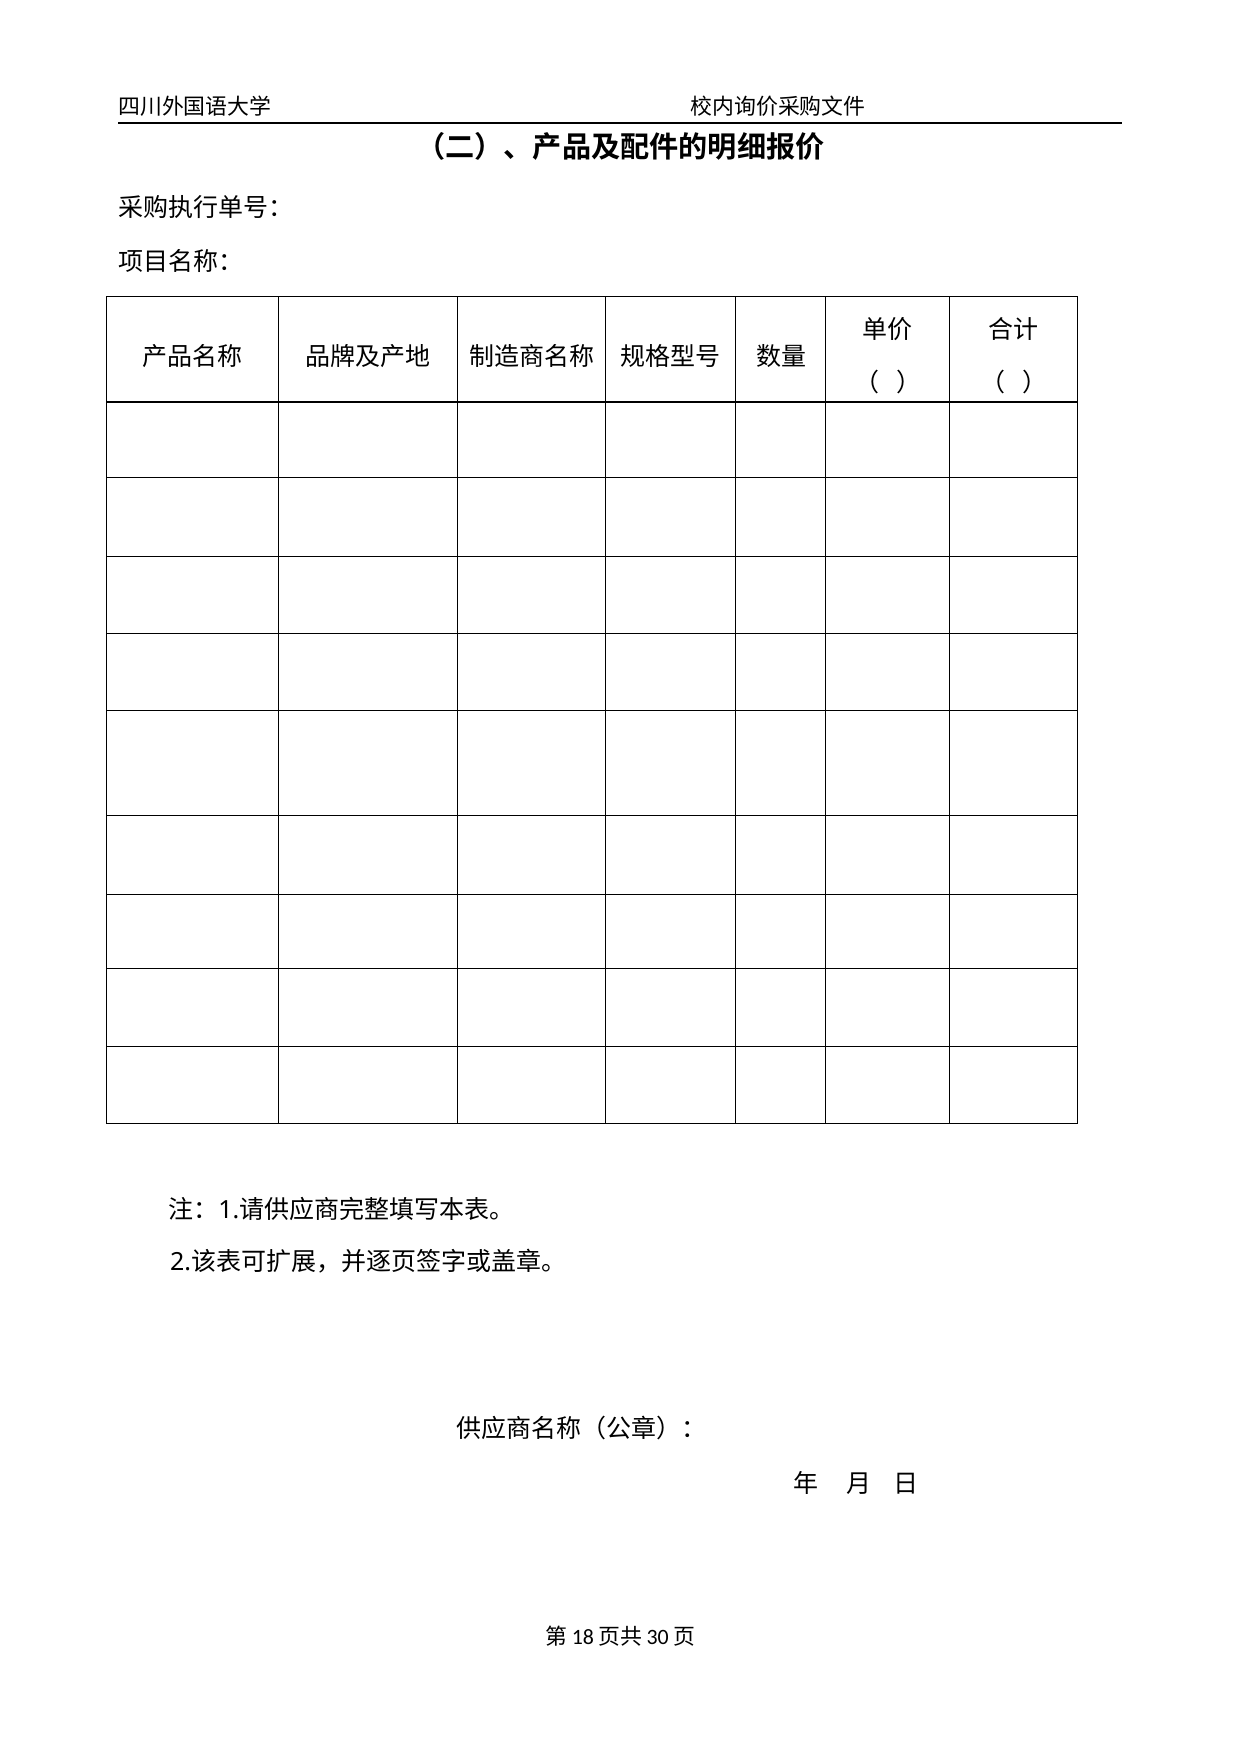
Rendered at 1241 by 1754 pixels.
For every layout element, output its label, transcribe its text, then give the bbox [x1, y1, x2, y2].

text 注：1.请供应商完整填写本表。 [118, 1176, 1122, 1228]
table_header 合计 （ ） [950, 297, 1077, 401]
table_cell [279, 969, 457, 1046]
table_cell [107, 478, 278, 556]
table_cell [950, 895, 1077, 968]
table_cell [458, 403, 605, 477]
table_header 规格型号 [606, 297, 735, 401]
table_cell [826, 634, 949, 710]
text 2.该表可扩展，并逐页签字或盖章。 [118, 1228, 1122, 1281]
table_cell [826, 895, 949, 968]
table_cell [736, 816, 825, 894]
table_header 产品名称 [107, 297, 278, 401]
table_cell [458, 711, 605, 815]
table_cell [279, 816, 457, 894]
table_cell [279, 557, 457, 633]
table_cell [826, 403, 949, 477]
table_cell [736, 969, 825, 1046]
table_cell [606, 403, 735, 477]
table_cell [606, 816, 735, 894]
table_cell [107, 816, 278, 894]
table_cell [279, 1047, 457, 1123]
text （二）、产品及配件的明细报价 [118, 124, 1122, 166]
table_cell [606, 1047, 735, 1123]
text 供应商名称（公章）： [118, 1409, 1122, 1445]
table_cell [107, 895, 278, 968]
table_cell [458, 478, 605, 556]
table_header 制造商名称 [458, 297, 605, 401]
table_cell [950, 711, 1077, 815]
table_cell [606, 478, 735, 556]
table_cell [458, 969, 605, 1046]
table_cell [736, 403, 825, 477]
table_cell [736, 557, 825, 633]
table_cell [736, 634, 825, 710]
table_cell [107, 403, 278, 477]
table_cell [458, 895, 605, 968]
text 年 月 日 [118, 1463, 1072, 1499]
table_cell [950, 557, 1077, 633]
table_cell [606, 634, 735, 710]
table_cell [736, 1047, 825, 1123]
table_cell [107, 557, 278, 633]
table_cell [606, 711, 735, 815]
table_cell [950, 969, 1077, 1046]
table_cell [458, 816, 605, 894]
table_cell [107, 711, 278, 815]
table_cell [458, 634, 605, 710]
table_cell [458, 557, 605, 633]
table_cell [736, 478, 825, 556]
text 项目名称： [118, 242, 1122, 278]
table_cell [279, 634, 457, 710]
table_cell [736, 711, 825, 815]
table_cell [826, 478, 949, 556]
table_cell [606, 895, 735, 968]
table_cell [950, 634, 1077, 710]
table_cell [606, 969, 735, 1046]
table_cell [950, 816, 1077, 894]
table_cell [826, 557, 949, 633]
table_cell [950, 478, 1077, 556]
table_cell [826, 711, 949, 815]
text 采购执行单号： [118, 187, 1122, 224]
table_cell [279, 403, 457, 477]
table_cell [279, 711, 457, 815]
table_cell [107, 969, 278, 1046]
table_cell [826, 816, 949, 894]
table_cell [279, 895, 457, 968]
table_cell [107, 1047, 278, 1123]
table_cell [107, 634, 278, 710]
table_cell [458, 1047, 605, 1123]
table_cell [736, 895, 825, 968]
table_header 单价 （ ） [826, 297, 949, 401]
table_cell [606, 557, 735, 633]
table_cell [826, 1047, 949, 1123]
table_header 数量 [736, 297, 825, 401]
table_cell [279, 478, 457, 556]
table_header 品牌及产地 [279, 297, 457, 401]
table_cell [950, 403, 1077, 477]
table_cell [826, 969, 949, 1046]
table_cell [950, 1047, 1077, 1123]
